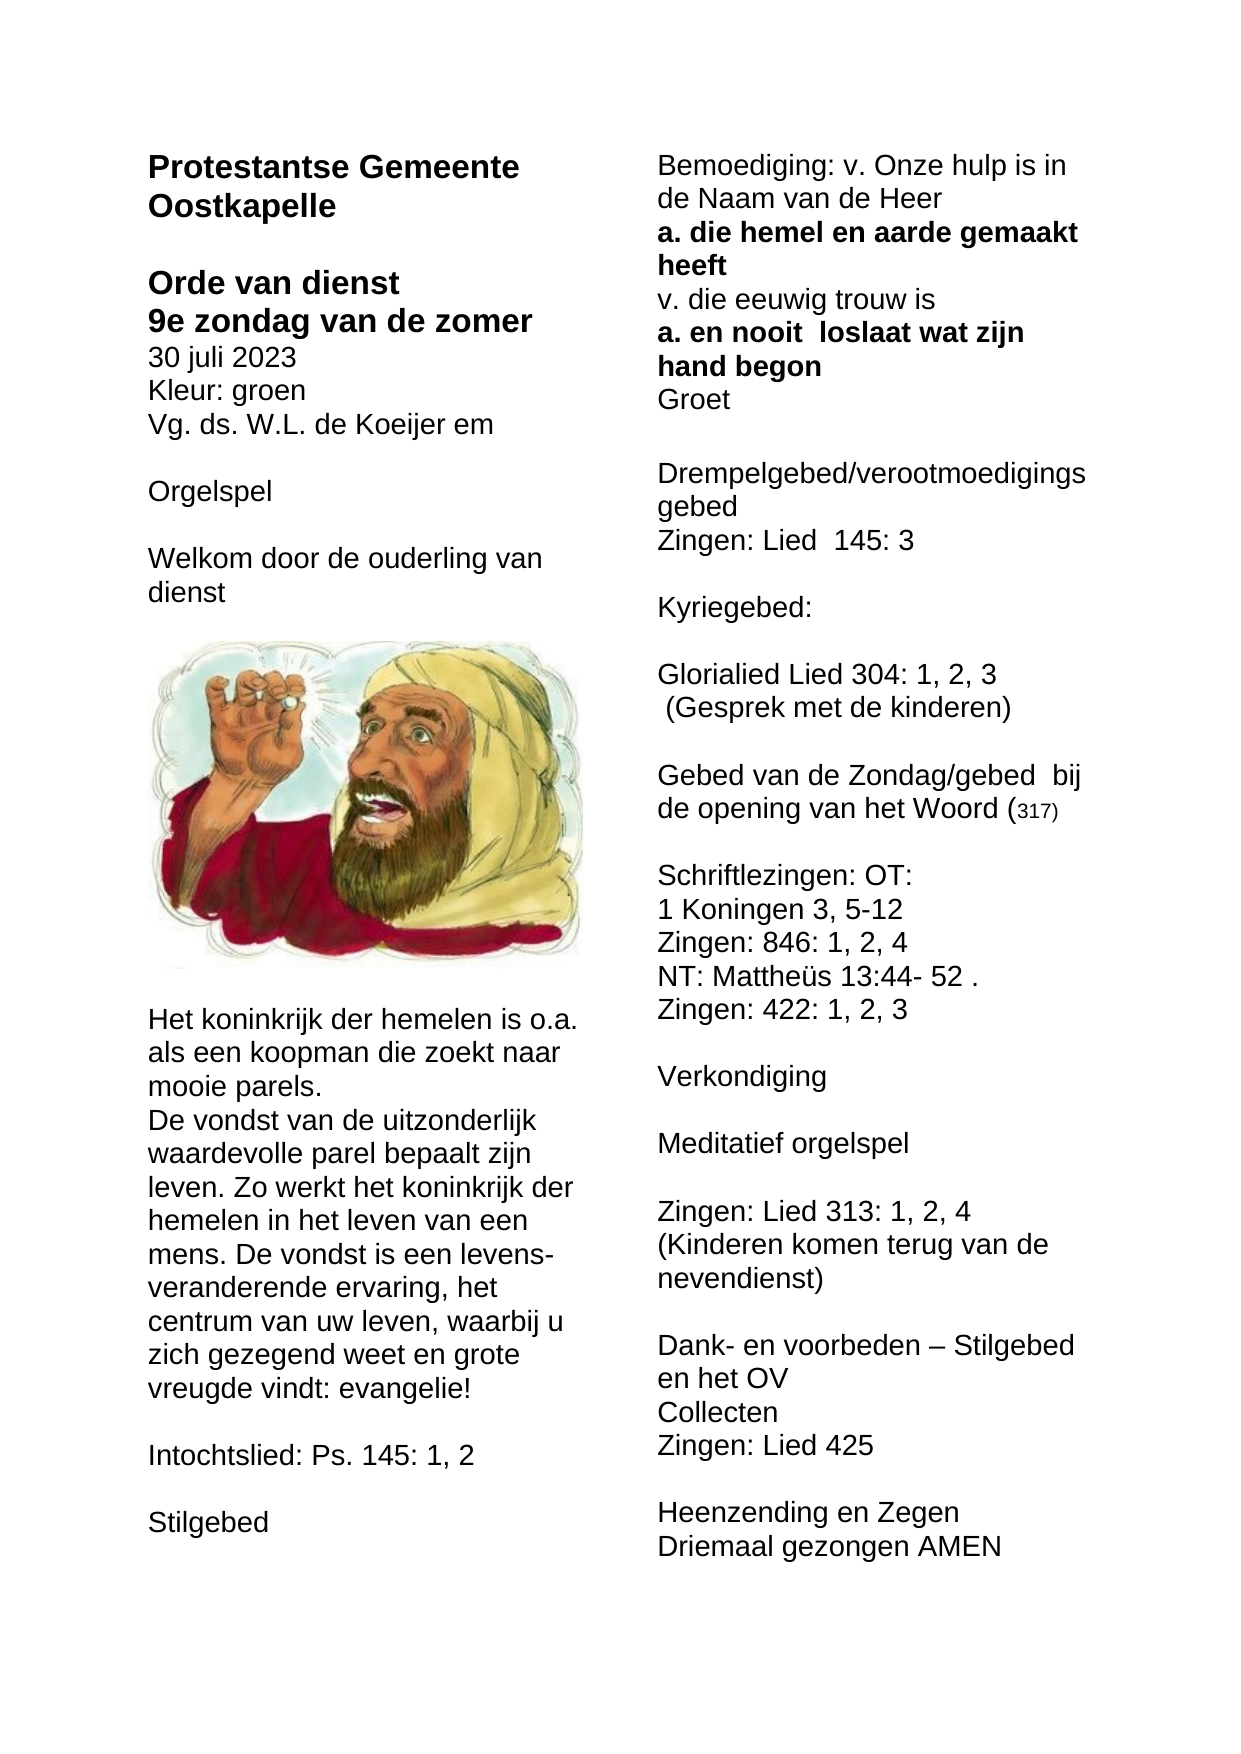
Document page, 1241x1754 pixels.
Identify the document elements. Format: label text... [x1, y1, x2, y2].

title a. en nooit loslaat wat zijn hand begon [657, 315, 1093, 382]
title (Gesprek met de kinderen) [657, 690, 1093, 724]
title Driemaal gezongen AMEN [657, 1529, 1093, 1562]
title Zingen: Lied 313: 1, 2, 4 [657, 1193, 1093, 1227]
title Heenzending en Zegen [657, 1495, 1093, 1529]
title Groet [657, 382, 1093, 416]
title Stilgebed [148, 1505, 583, 1538]
title Bemoediging: v. Onze hulp is in de Naam van de Heer [657, 148, 1093, 215]
title Vg. ds. W.L. de Koeijer em [148, 407, 583, 440]
title Verkondiging [657, 1059, 1093, 1093]
title Collecten [657, 1395, 1093, 1428]
title Intochtslied: Ps. 145: 1, 2 [148, 1438, 583, 1471]
title Kyriegebed: [657, 590, 1093, 623]
title Zingen: Lied 425 [657, 1428, 1093, 1462]
title Gebed van de Zondag/gebed bij [657, 757, 1093, 791]
title 30 juli 2023 [148, 340, 583, 373]
title De vondst van de uitzonderlijk waardevolle parel bepaalt zijn leven. Zo werkt het koninkrijk der hemelen in het leven van een mens. De vondst is een levens-veranderende ervaring, het centrum van uw leven, waarbij u zich gezegend weet en grote vreugde vindt: evangelie! [148, 1102, 583, 1404]
title Dank- en voorbeden – Stilgebed en het OV [657, 1328, 1093, 1395]
title Kleur: groen [148, 373, 583, 407]
title Zingen: 846: 1, 2, 4 NT: Mattheüs 13:44- 52 . [657, 925, 1093, 992]
title Het koninkrijk der hemelen is o.a. als een koopman die zoekt naar mooie parels. [148, 1002, 583, 1102]
title Schriftlezingen: OT: 1 Koningen 3, 5-12 [657, 858, 1093, 925]
title Zingen: Lied 145: 3 [657, 523, 1093, 556]
title Glorialied Lied 304: 1, 2, 3 [657, 657, 1093, 690]
title de opening van het Woord (317) [657, 791, 1093, 824]
title Orde van dienst 9e zondag van de zomer [148, 263, 583, 340]
title Welkom door de ouderling van dienst [148, 541, 583, 608]
title Meditatief orgelspel [657, 1126, 1093, 1160]
title (Kinderen komen terug van de nevendienst) [657, 1227, 1093, 1294]
title a. die hemel en aarde gemaakt heeft [657, 215, 1093, 282]
picture [147, 641, 584, 969]
title v. die eeuwig trouw is [657, 282, 1093, 315]
title Orgelspel [148, 474, 583, 507]
title Protestantse Gemeente Oostkapelle [148, 148, 583, 224]
title Drempelgebed/verootmoedigingsgebed [657, 416, 1093, 523]
title Zingen: 422: 1, 2, 3 [657, 992, 1093, 1026]
